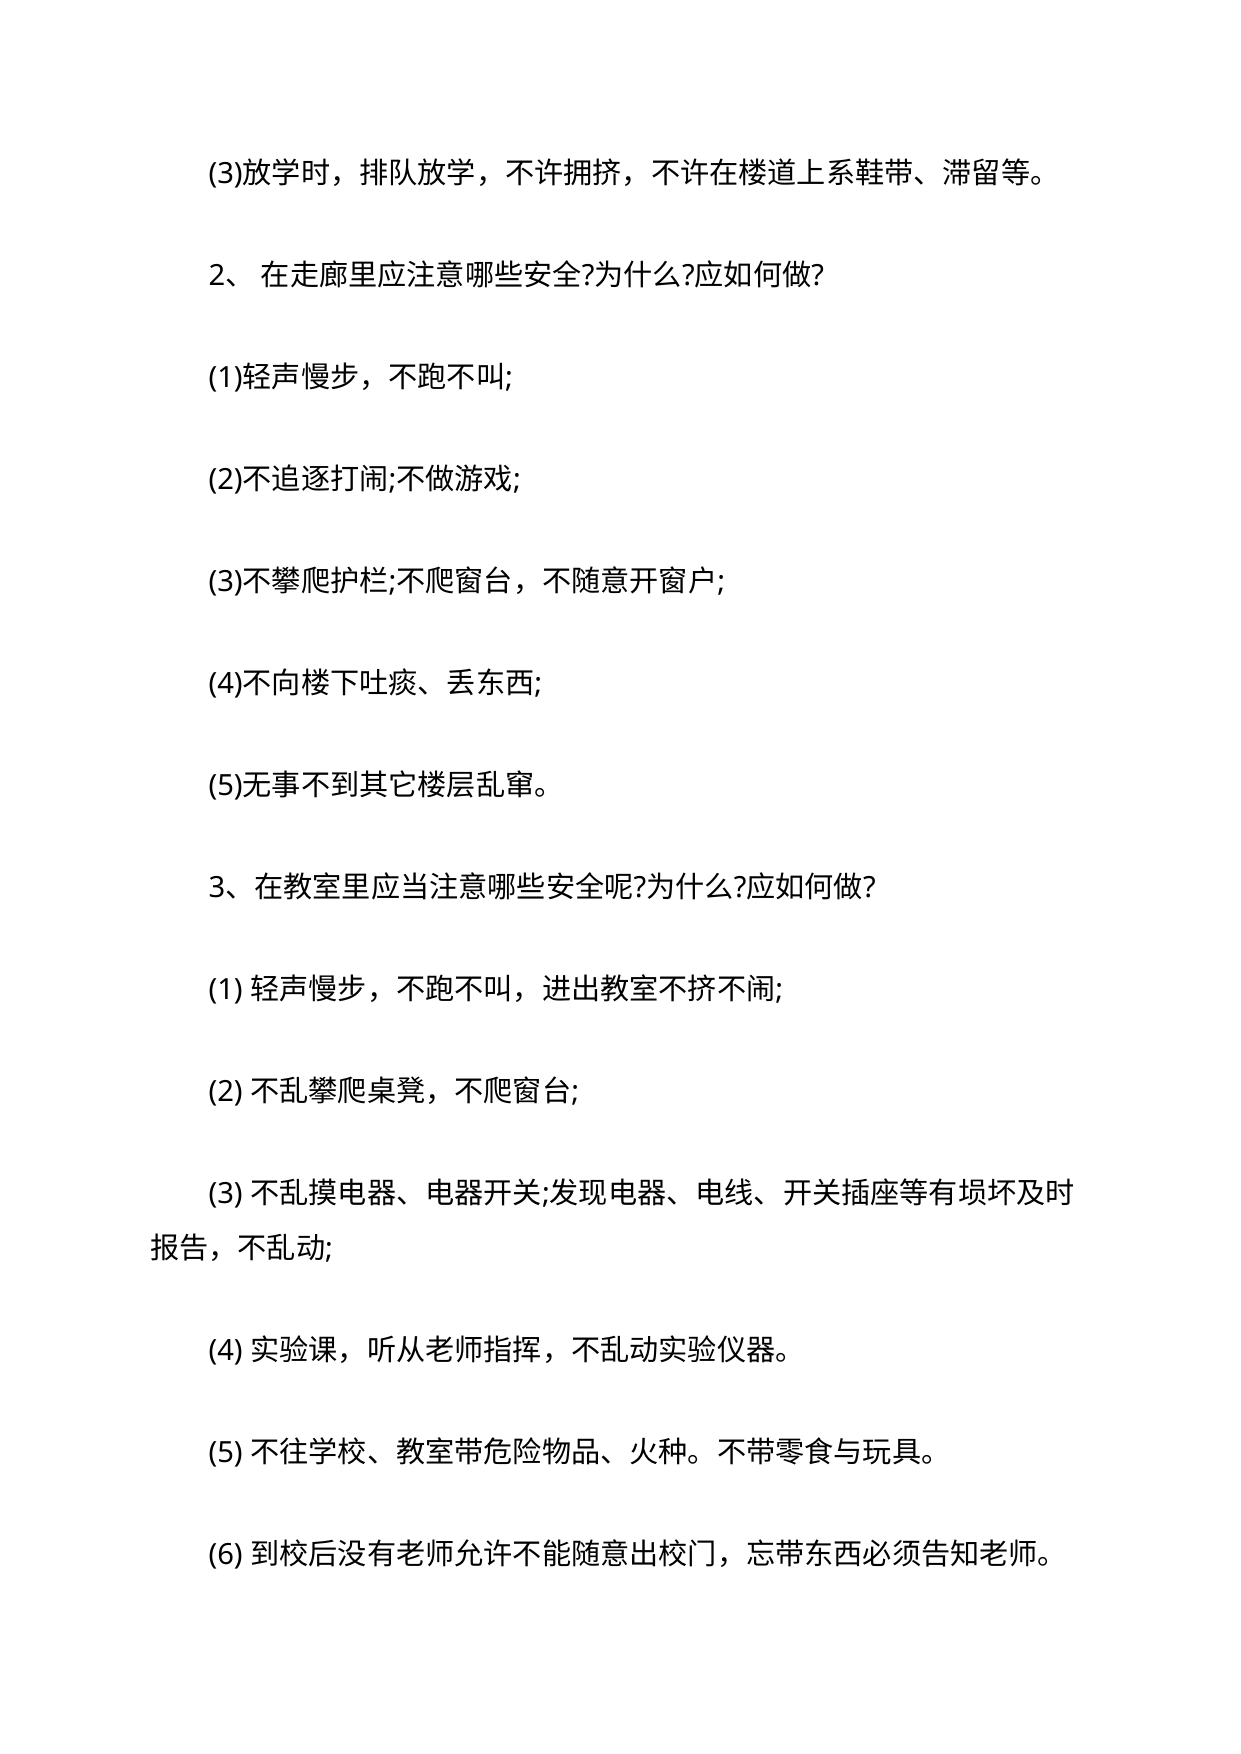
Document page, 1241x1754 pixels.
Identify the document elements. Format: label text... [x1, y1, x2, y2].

text (3) 不乱摸电器、电器开关;发现电器、电线、开关插座等有埙坏及时报告，不乱动; [150, 1170, 1090, 1267]
text 3、在教室里应当注意哪些安全呢?为什么?应如何做? [150, 864, 1090, 906]
text (3)放学时，排队放学，不许拥挤，不许在楼道上系鞋带、滞留等。 [150, 150, 1090, 192]
text (5) 不往学校、教室带危险物品、火种。不带零食与玩具。 [150, 1429, 1090, 1471]
text (2)不追逐打闹;不做游戏; [150, 456, 1090, 498]
text (1)轻声慢步，不跑不叫; [150, 354, 1090, 396]
text (1) 轻声慢步，不跑不叫，进出教室不挤不闹; [150, 966, 1090, 1008]
text (6) 到校后没有老师允许不能随意出校门，忘带东西必须告知老师。 [150, 1531, 1090, 1573]
text (3)不攀爬护栏;不爬窗台，不随意开窗户; [150, 558, 1090, 600]
text (2) 不乱攀爬桌凳，不爬窗台; [150, 1068, 1090, 1110]
text (4) 实验课，听从老师指挥，不乱动实验仪器。 [150, 1327, 1090, 1369]
text (5)无事不到其它楼层乱窜。 [150, 762, 1090, 804]
text 2、 在走廊里应注意哪些安全?为什么?应如何做? [150, 252, 1090, 294]
text (4)不向楼下吐痰、丢东西; [150, 660, 1090, 702]
